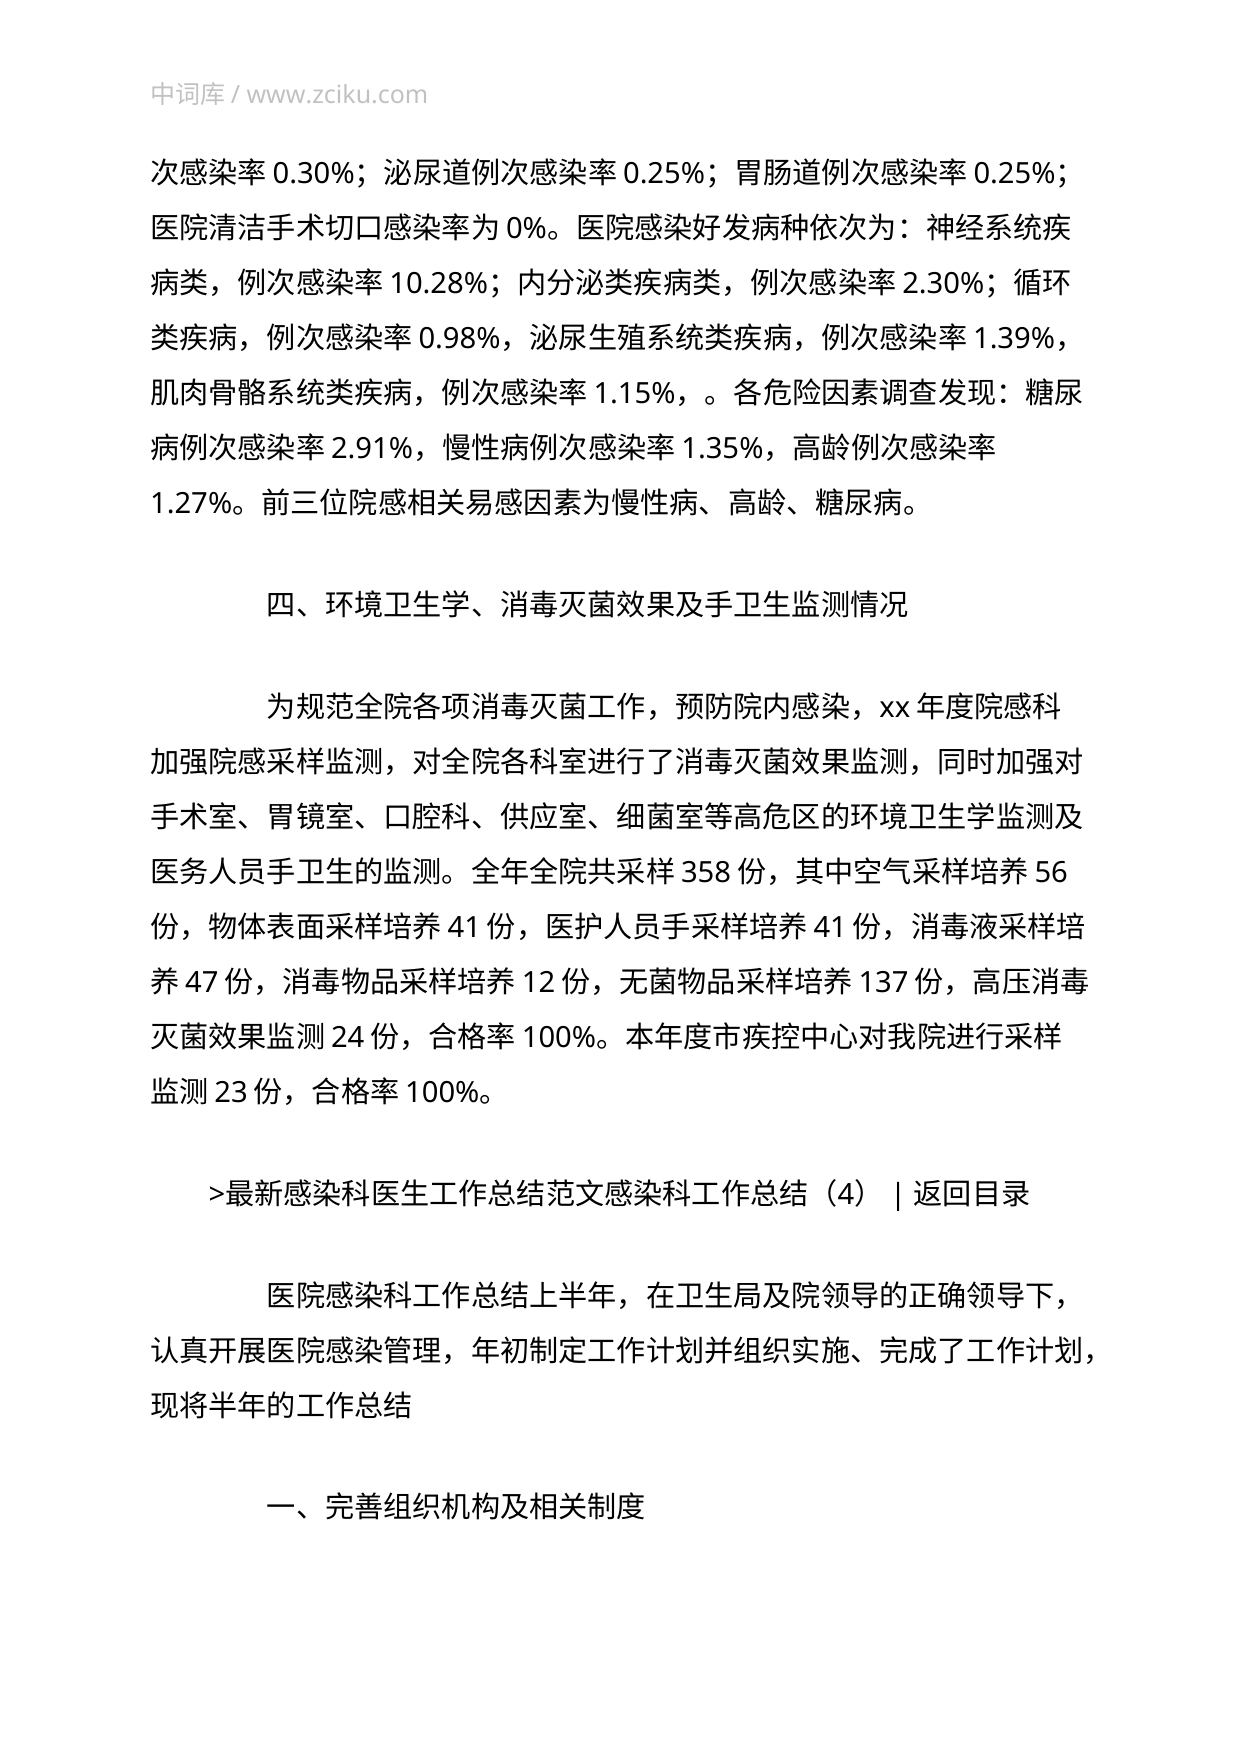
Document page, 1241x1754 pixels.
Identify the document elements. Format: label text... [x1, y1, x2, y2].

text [150, 150, 1090, 522]
text 为规范全院各项消毒灭菌工作，预防院内感染，xx年度院感科加强院感采样监测，对全院各科室进行了消毒灭菌效果监测，同时加强对手术室、胃镜室、口腔科、供应室、细菌室等高危区的环境卫生学监测及医务人员手卫生的监测。全年全院共采样358份，其中空气采样培养56份，物体表面采样培养41份，医护人员手采样培养41份，消毒液采样培养47份，消毒物品采样培养12份，无菌物品采样培养137份，高压消毒灭菌效果监测24份，合格率100%。本年度市疾控中心对我院进行采样监测23份，合格率100%。 [150, 684, 1090, 1111]
text >最新感染科医生工作总结范文感染科工作总结（4） | 返回目录 [150, 1171, 1090, 1213]
text 四、环境卫生学、消毒灭菌效果及手卫生监测情况 [150, 582, 1090, 624]
text 一、完善组织机构及相关制度 [150, 1484, 1090, 1526]
text 医院感染科工作总结上半年，在卫生局及院领导的正确领导下，认真开展医院感染管理，年初制定工作计划并组织实施、完成了工作计划，现将半年的工作总结 [150, 1272, 1090, 1424]
